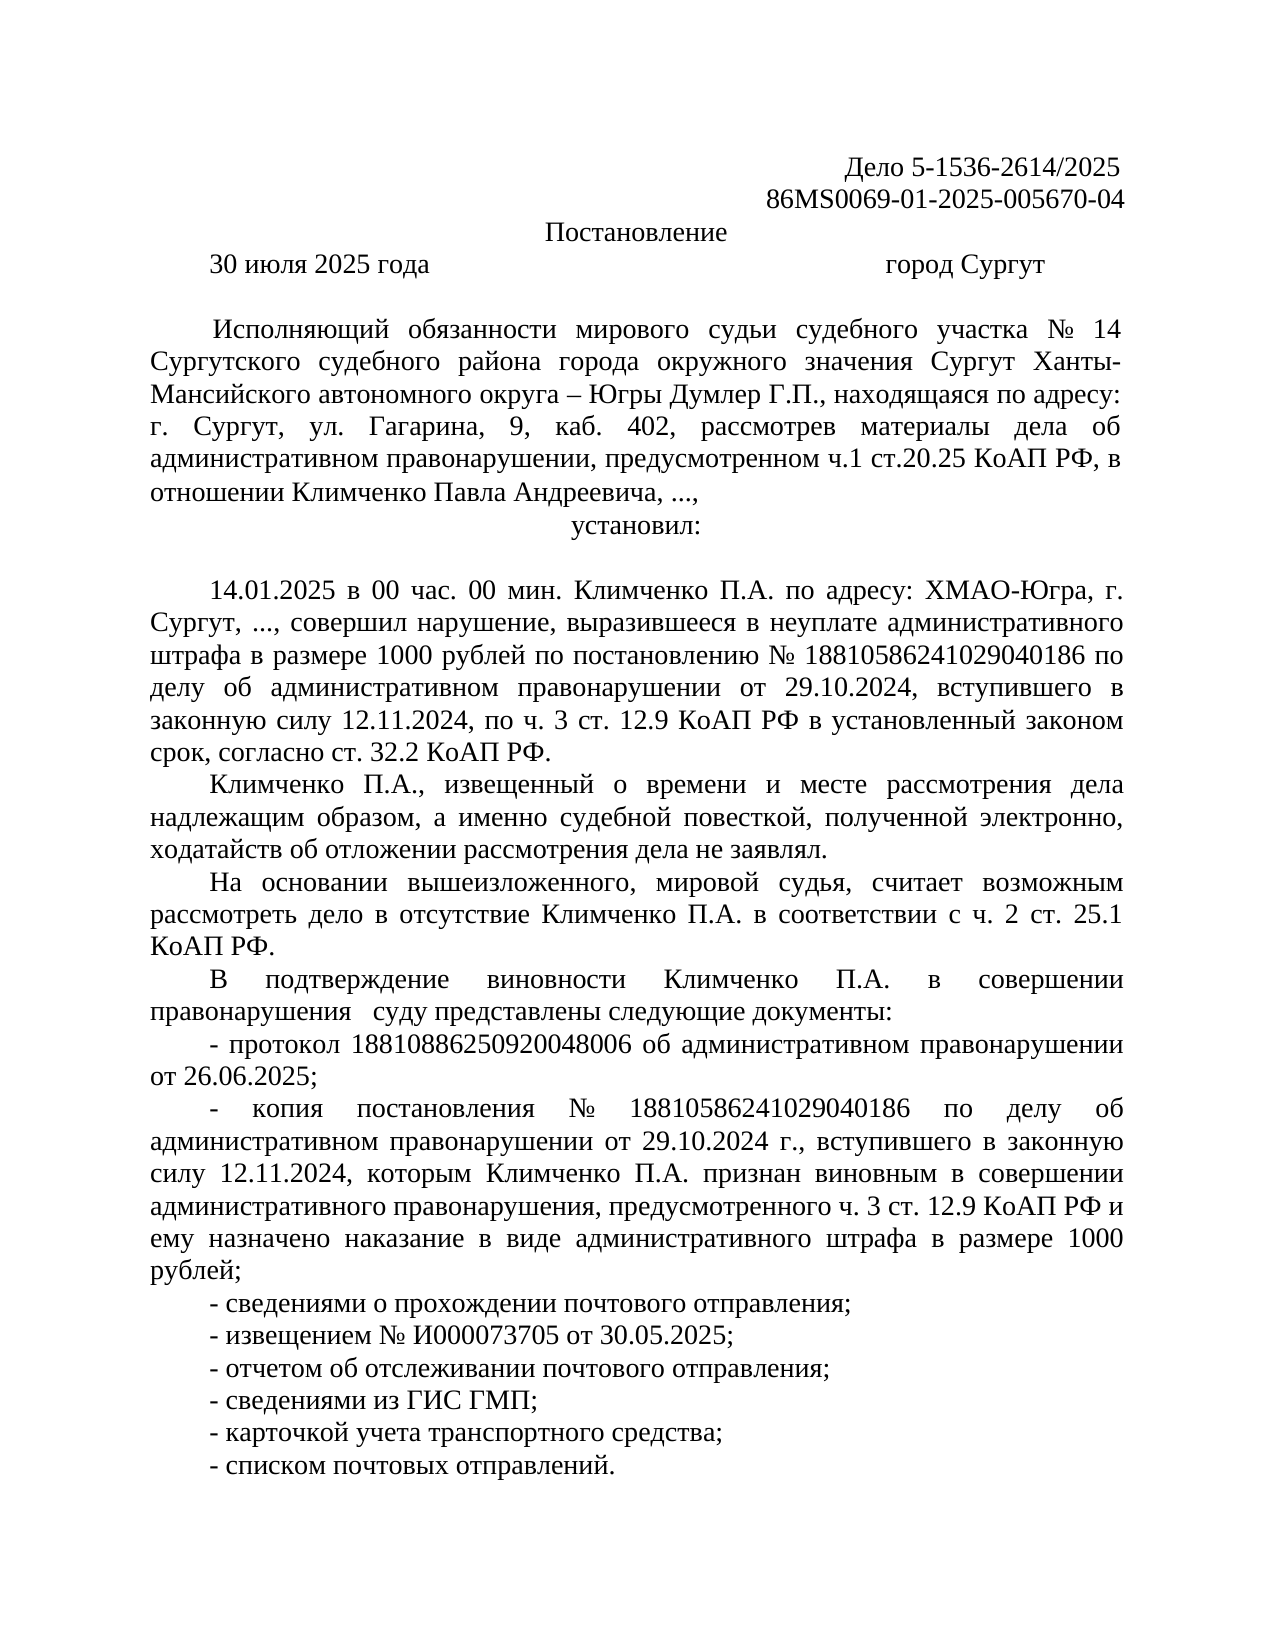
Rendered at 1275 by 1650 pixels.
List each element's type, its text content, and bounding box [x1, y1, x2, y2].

text Дело 5-1536-2614/2025 [150, 150, 1122, 182]
text - сведениями о прохождении почтового отправления; [150, 1286, 1125, 1318]
text Климченко П.А., извещенный о времени и месте рассмотрения дела надлежащим образом, а именно судебной повесткой, полученной электронно, ходатайств об отложении рассмотрения дела не заявлял. [150, 767, 1125, 865]
text - списком почтовых отправлений. [150, 1448, 1125, 1480]
text 86MS0069-01-2025-005670-04 [150, 182, 1125, 215]
text установил: [150, 508, 1122, 541]
text На основании вышеизложенного, мировой судья, считает возможным рассмотреть дело в отсутствие Климченко П.А. в соответствии с ч. 2 ст. 25.1 КоАП РФ. [150, 865, 1125, 962]
text - карточкой учета транспортного средства; [150, 1415, 1125, 1448]
text Исполняющий обязанности мирового судьи судебного участка № 14 Сургутского судебного района города окружного значения Сургут Ханты-Мансийского автономного округа – Югры Думлер Г.П., находящаяся по адресу: г. Сургут, ул. Гагарина, 9, каб. 402, рассмотрев материалы дела об административном правонарушении, предусмотренном ч.1 ст.20.25 КоАП РФ, в отношении Климченко Павла Андреевича, ..., [150, 312, 1122, 508]
text Постановление [150, 215, 1122, 247]
text - копия постановления № 18810586241029040186 по делу об административном правонарушении от 29.10.2024 г., вступившего в законную силу 12.11.2024, которым Климченко П.А. признан виновным в совершении административного правонарушения, предусмотренного ч. 3 ст. 12.9 КоАП РФ и ему назначено наказание в виде административного штрафа в размере 1000 рублей; [150, 1091, 1125, 1286]
text 14.01.2025 в 00 час. 00 мин. Климченко П.А. по адресу: ХМАО-Югра, г. Сургут, ..., совершил нарушение, выразившееся в неуплате административного штрафа в размере 1000 рублей по постановлению № 18810586241029040186 по делу об административном правонарушении от 29.10.2024, вступившего в законную силу 12.11.2024, по ч. 3 ст. 12.9 КоАП РФ в установленный законом срок, согласно ст. 32.2 КоАП РФ. [150, 573, 1125, 767]
text - протокол 18810886250920048006 об административном правонарушении от 26.06.2025; [150, 1027, 1125, 1091]
text 30 июля 2025 года город Сургут [150, 247, 1122, 279]
text - извещением № И000073705 от 30.05.2025; [150, 1318, 1125, 1351]
text В подтверждение виновности Климченко П.А. в совершении правонарушения суду представлены следующие документы: [150, 962, 1125, 1027]
text - отчетом об отслеживании почтового отправления; [150, 1351, 1125, 1383]
text - сведениями из ГИС ГМП; [150, 1383, 1125, 1415]
